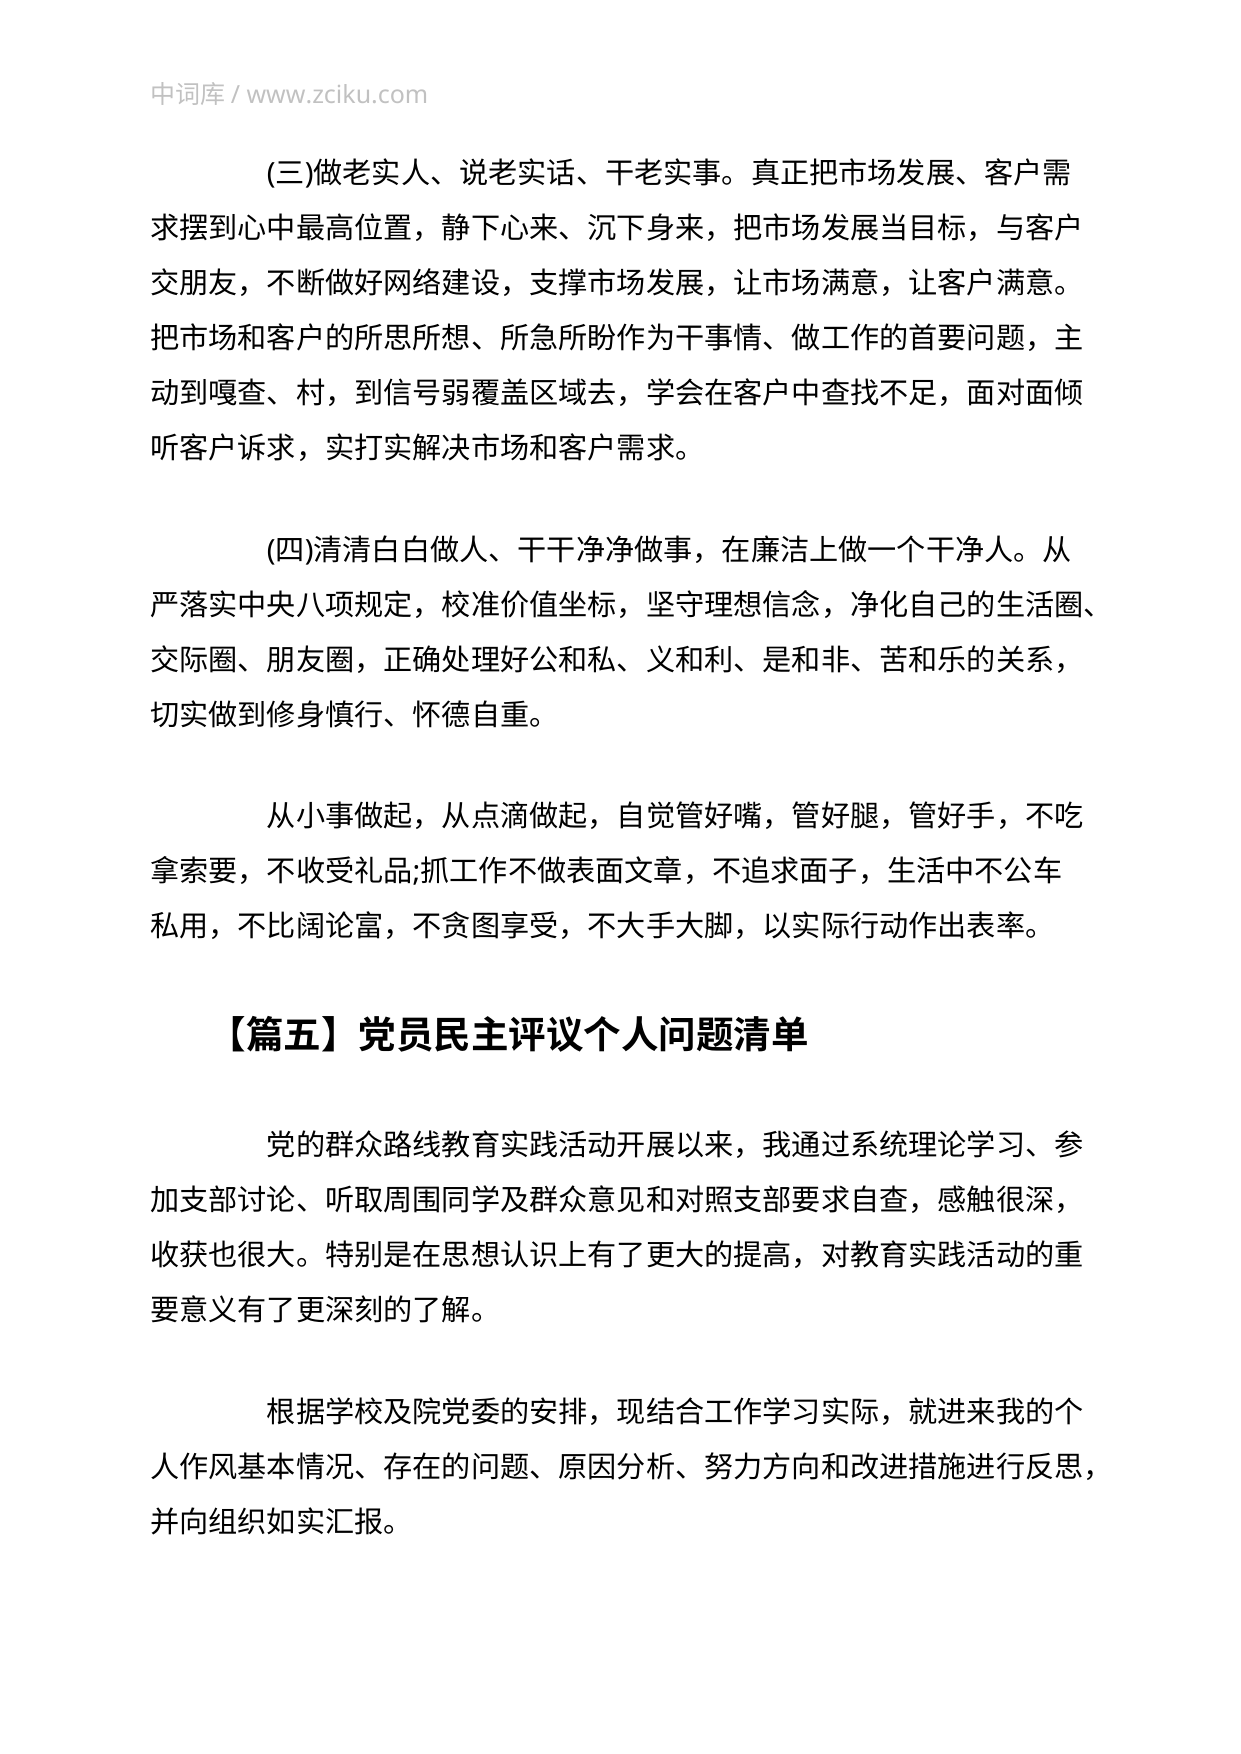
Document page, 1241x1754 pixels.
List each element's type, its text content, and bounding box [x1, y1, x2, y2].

text 根据学校及院党委的安排，现结合工作学习实际，就进来我的个人作风基本情况、存在的问题、原因分析、努力方向和改进措施进行反思，并向组织如实汇报。 [150, 1388, 1090, 1541]
text 从小事做起，从点滴做起，自觉管好嘴，管好腿，管好手，不吃拿索要，不收受礼品;抓工作不做表面文章，不追求面子，生活中不公车私用，不比阔论富，不贪图享受，不大手大脚，以实际行动作出表率。 [150, 793, 1090, 945]
text 【篇五】党员民主评议个人问题清单 [150, 1004, 1090, 1059]
text 党的群众路线教育实践活动开展以来，我通过系统理论学习、参加支部讨论、听取周围同学及群众意见和对照支部要求自查，感触很深，收获也很大。特别是在思想认识上有了更大的提高，对教育实践活动的重要意义有了更深刻的了解。 [150, 1122, 1090, 1329]
text (三)做老实人、说老实话、干老实事。真正把市场发展、客户需求摆到心中最高位置，静下心来、沉下身来，把市场发展当目标，与客户交朋友，不断做好网络建设，支撑市场发展，让市场满意，让客户满意。把市场和客户的所思所想、所急所盼作为干事情、做工作的首要问题，主动到嘎查、村，到信号弱覆盖区域去，学会在客户中查找不足，面对面倾听客户诉求，实打实解决市场和客户需求。 [150, 150, 1090, 467]
text (四)清清白白做人、干干净净做事，在廉洁上做一个干净人。从严落实中央八项规定，校准价值坐标，坚守理想信念，净化自己的生活圈、交际圈、朋友圈，正确处理好公和私、义和利、是和非、苦和乐的关系，切实做到修身慎行、怀德自重。 [150, 526, 1090, 733]
